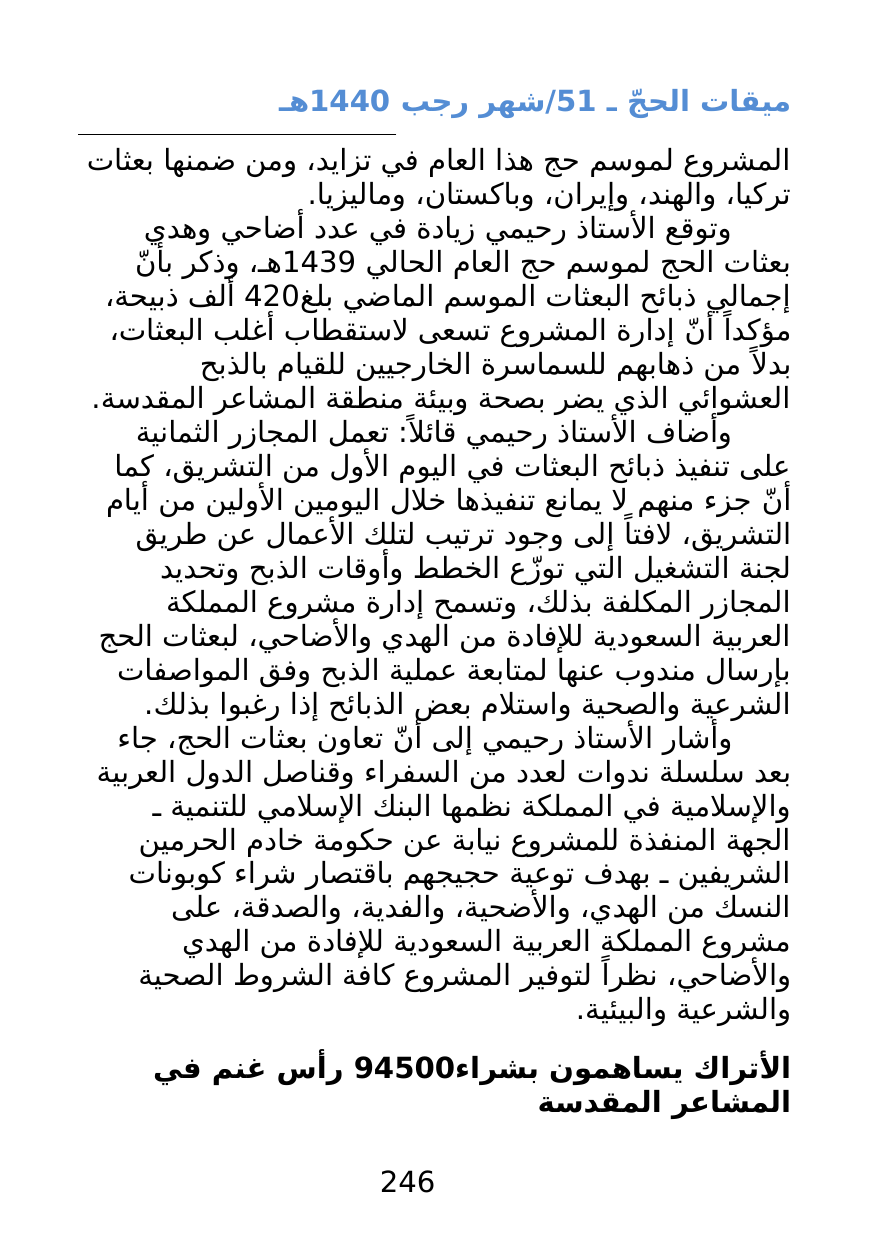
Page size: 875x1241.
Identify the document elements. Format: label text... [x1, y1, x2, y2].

text وتوقع الأستاذ رحيمي زيادة في عدد أضاحي وهدي بعثات الحج لموسم حج العام الحالي 1439هـ، وذكر بأنّ إجمالي ذبائح البعثات الموسم الماضي بلغ420 ألف ذبيحة، مؤكداً أنّ إدارة المشروع تسعى لاستقطاب أغلب البعثات، بدلاً من ذهابهم للسماسرة الخارجيين للقيام بالذبح العشوائي الذي يضر بصحة وبيئة منطقة المشاعر المقدسة. [83, 212, 791, 415]
text وأضاف الأستاذ رحيمي قائلاً: تعمل المجازر الثمانية على تنفيذ ذبائح البعثات في اليوم الأول من التشريق، كما أنّ جزء منهم لا يمانع تنفيذها خلال اليومين الأولين من أيام التشريق، لافتاً إلى وجود ترتيب لتلك الأعمال عن طريق لجنة التشغيل التي توزّع الخطط وأوقات الذبح وتحديد المجازر المكلفة بذلك، وتسمح إدارة مشروع المملكة العربية السعودية للإفادة من الهدي والأضاحي، لبعثات الحج بإرسال مندوب عنها لمتابعة عملية الذبح وفق المواصفات الشرعية والصحية واستلام بعض الذبائح إذا رغبوا بذلك. [83, 415, 791, 721]
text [83, 144, 791, 212]
subtitle الأتراك يساهمون بشراء94500 رأس غنم في المشاعر المقدسة [83, 1052, 791, 1119]
text وأشار الأستاذ رحيمي إلى أنّ تعاون بعثات الحج، جاء بعد سلسلة ندوات لعدد من السفراء وقناصل الدول العربية والإسلامية في المملكة نظمها البنك الإسلامي للتنمية ـ الجهة المنفذة للمشروع نيابة عن حكومة خادم الحرمين الشريفين ـ بهدف توعية حجيجهم باقتصار شراء كوبونات النسك من الهدي، والأضحية، والفدية، والصدقة، على مشروع المملكة العربية السعودية للإفادة من الهدي والأضاحي، نظراً لتوفير المشروع كافة الشروط الصحية والشرعية والبيئية.​ [83, 721, 791, 1027]
